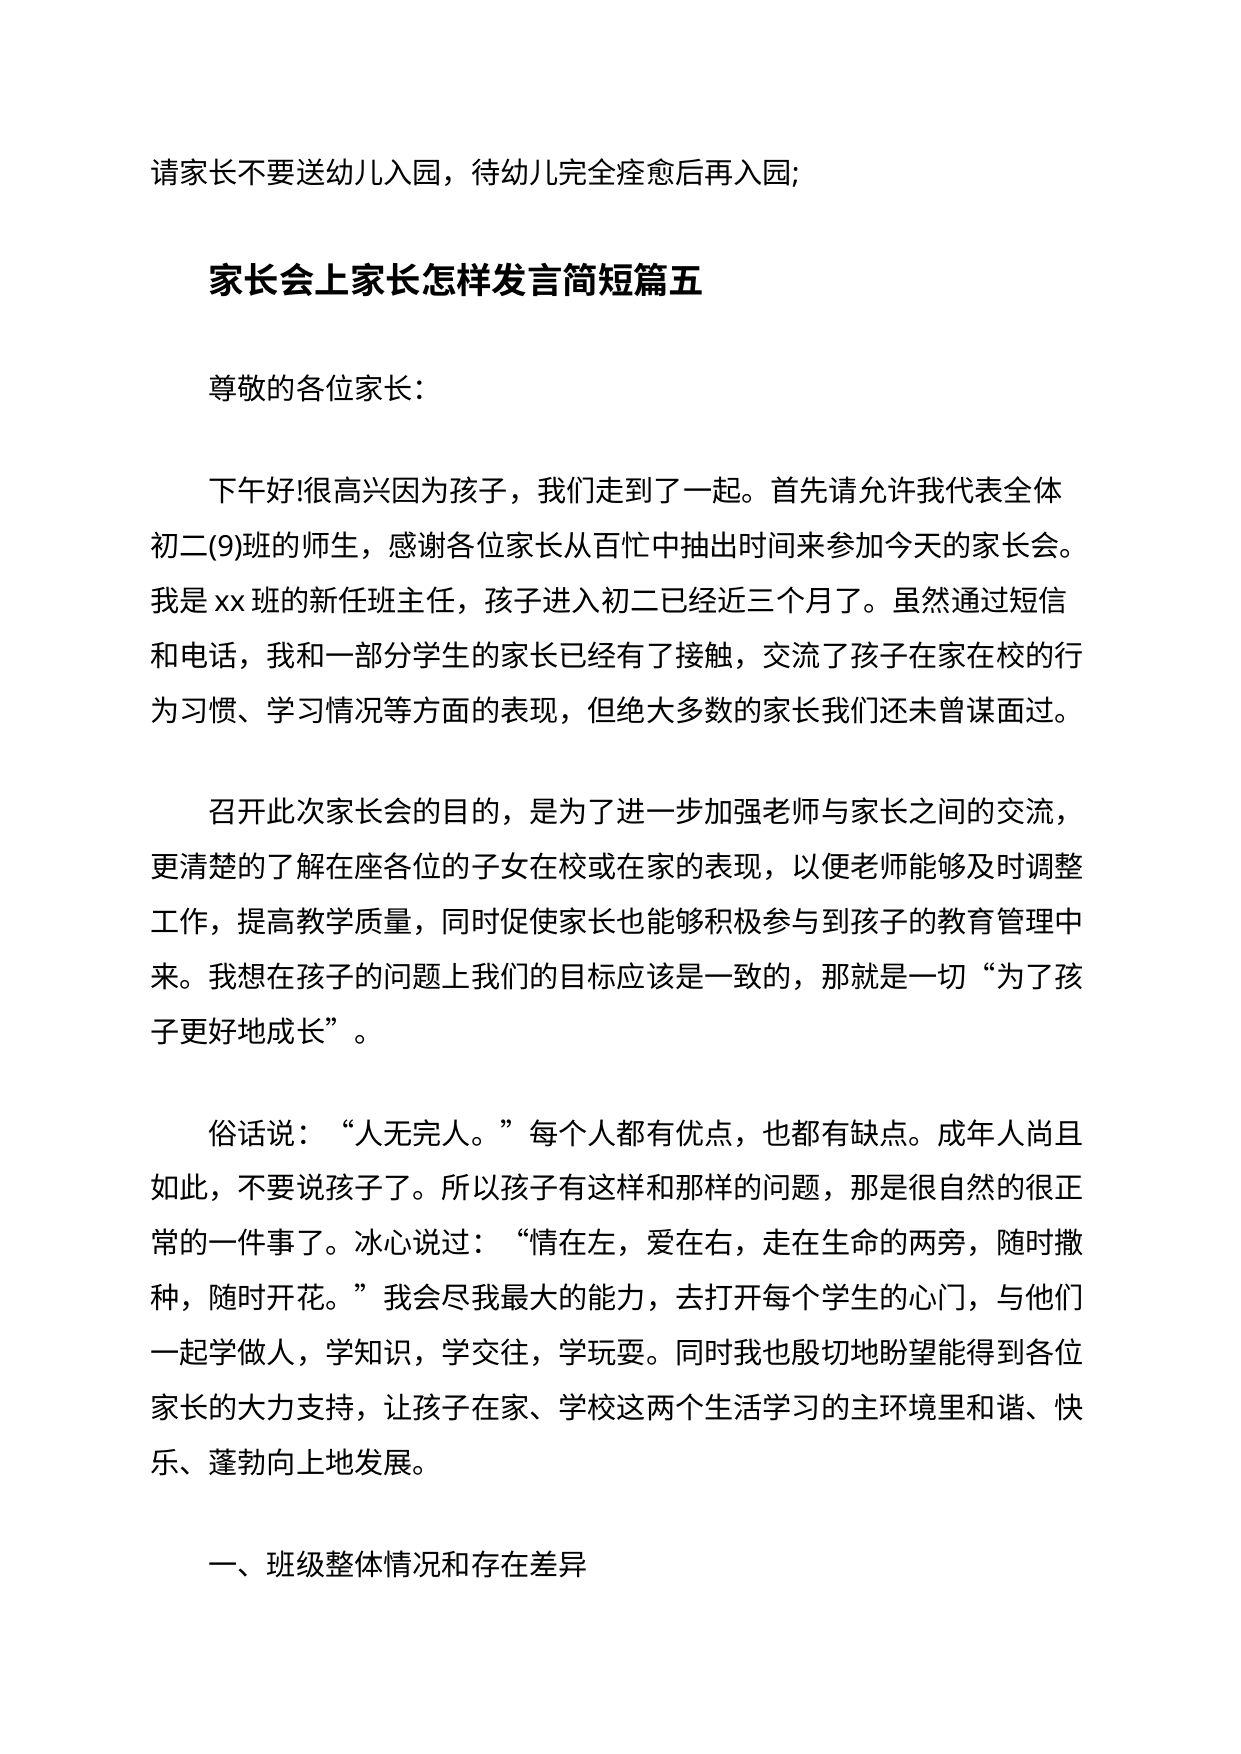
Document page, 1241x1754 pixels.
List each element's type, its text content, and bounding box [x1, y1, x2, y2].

text 尊敬的各位家长： [150, 365, 1090, 408]
text 家长会上家长怎样发言简短篇五 [150, 252, 1090, 303]
text 下午好!很高兴因为孩子，我们走到了一起。首先请允许我代表全体初二(9)班的师生，感谢各位家长从百忙中抽出时间来参加今天的家长会。我是xx班的新任班主任，孩子进入初二已经近三个月了。虽然通过短信和电话，我和一部分学生的家长已经有了接触，交流了孩子在家在校的行为习惯、学习情况等方面的表现，但绝大多数的家长我们还未曾谋面过。 [150, 467, 1090, 729]
text 召开此次家长会的目的，是为了进一步加强老师与家长之间的交流，更清楚的了解在座各位的子女在校或在家的表现，以便老师能够及时调整工作，提高教学质量，同时促使家长也能够积极参与到孩子的教育管理中来。我想在孩子的问题上我们的目标应该是一致的，那就是一切“为了孩子更好地成长”。 [150, 789, 1090, 1051]
text 俗话说：“人无完人。”每个人都有优点，也都有缺点。成年人尚且如此，不要说孩子了。所以孩子有这样和那样的问题，那是很自然的很正常的一件事了。冰心说过：“情在左，爱在右，走在生命的两旁，随时撒种，随时开花。”我会尽我最大的能力，去打开每个学生的心门，与他们一起学做人，学知识，学交往，学玩耍。同时我也殷切地盼望能得到各位家长的大力支持，让孩子在家、学校这两个生活学习的主环境里和谐、快乐、蓬勃向上地发展。 [150, 1110, 1090, 1482]
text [150, 150, 1090, 192]
text 一、班级整体情况和存在差异 [150, 1541, 1090, 1584]
